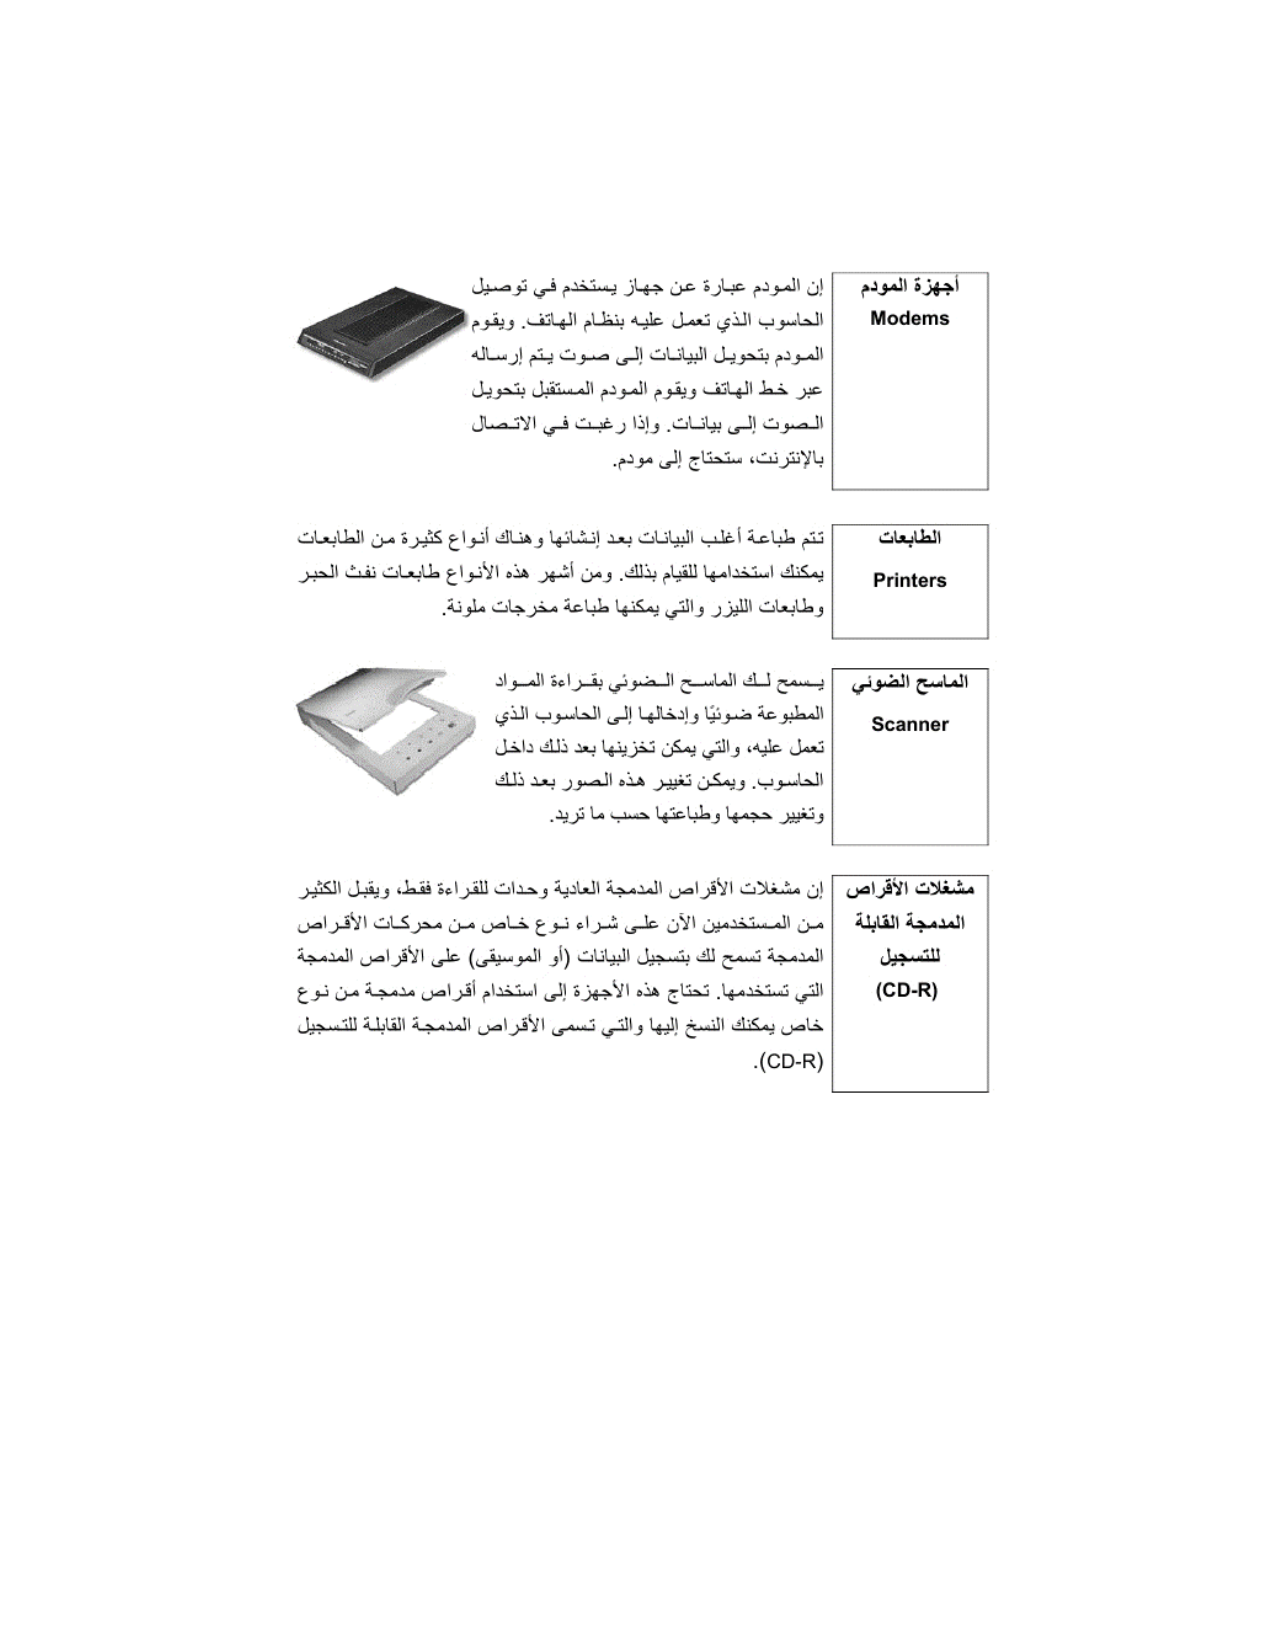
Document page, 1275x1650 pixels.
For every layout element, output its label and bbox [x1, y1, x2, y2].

picture [150, 150, 1125, 1414]
